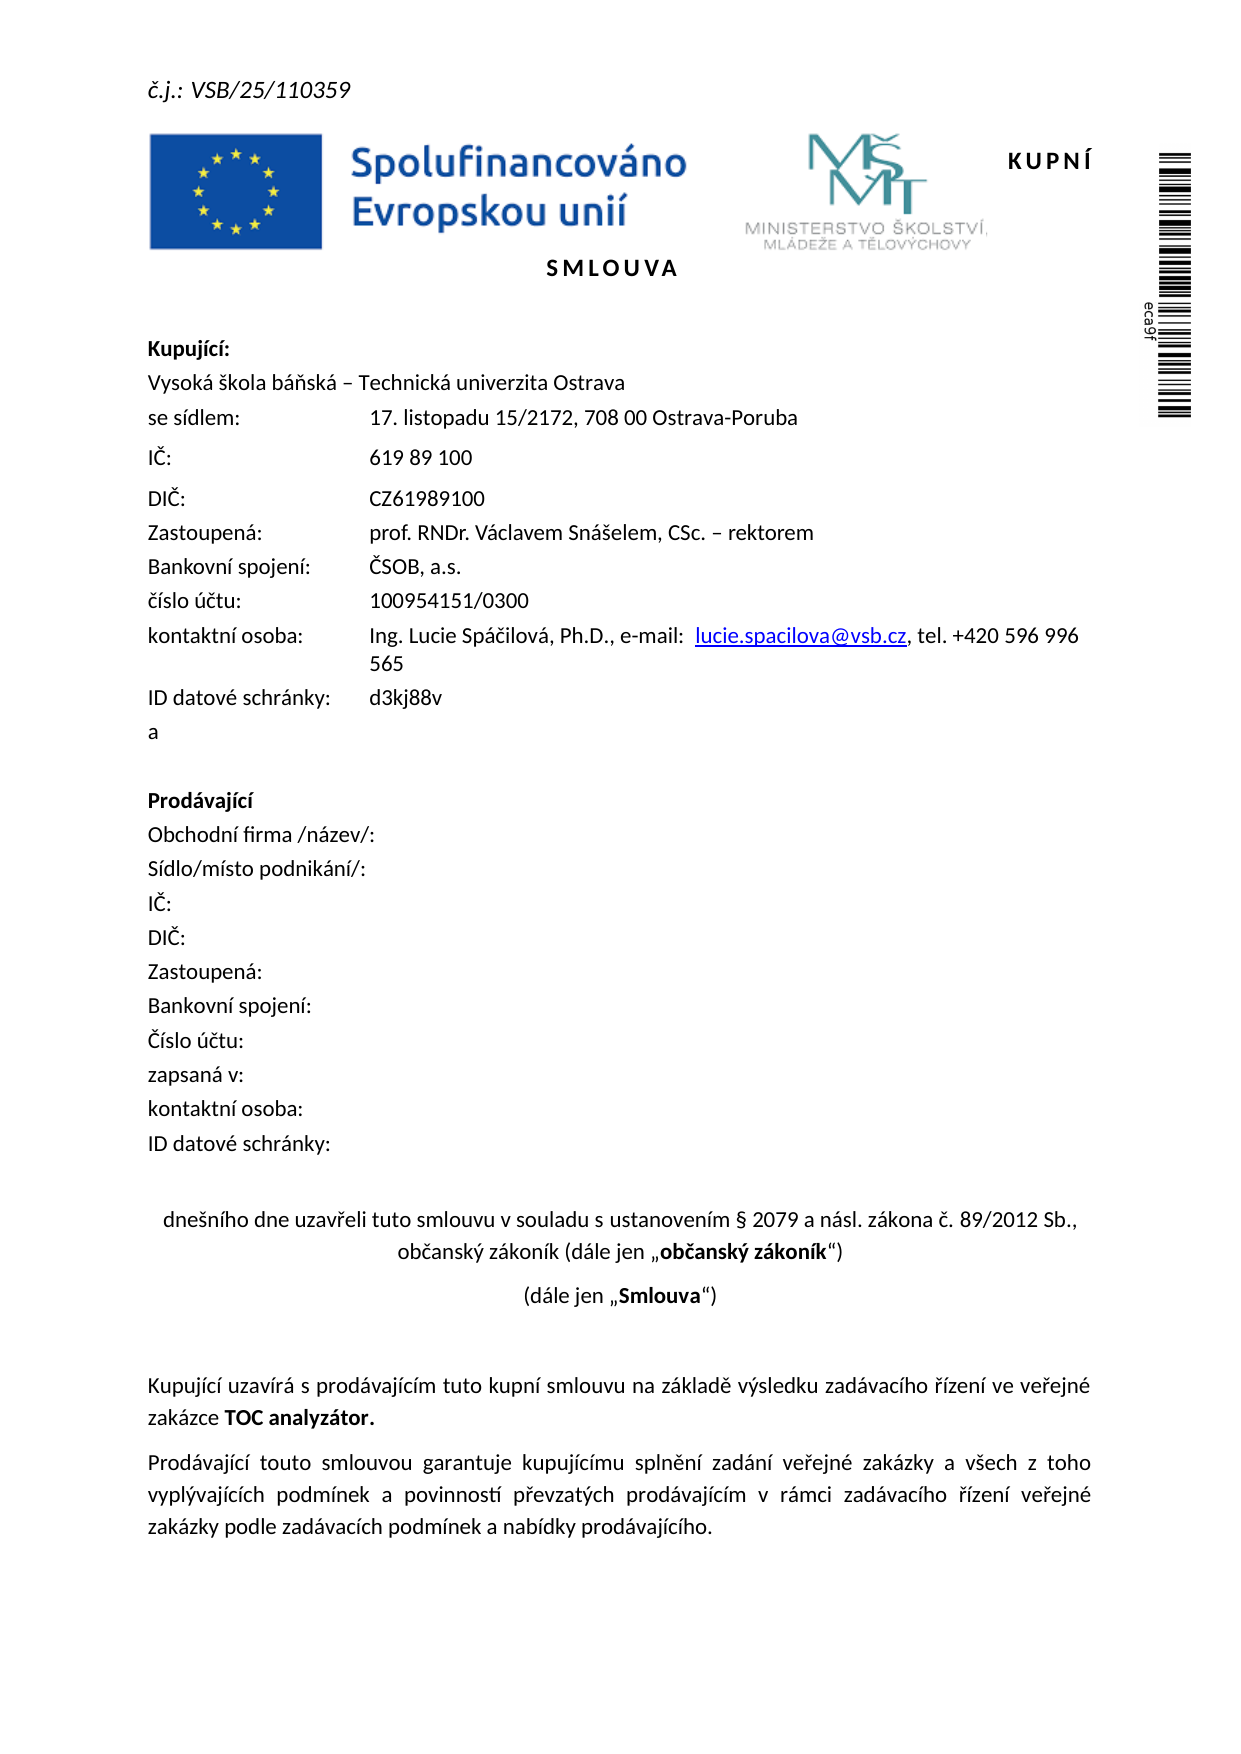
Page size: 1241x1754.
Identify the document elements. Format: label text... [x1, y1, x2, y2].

text ID datové schránky: [148, 1129, 1093, 1157]
text Číslo účtu: [148, 1026, 1093, 1054]
text IČ: 619 89 100 [148, 443, 1093, 471]
text Kupující uzavírá s prodávajícím tuto kupní smlouvu na základě výsledku zadávacího řízení ve veřejné zakázce TOC analyzátor. [148, 1371, 1093, 1431]
subtitle Bankovní spojení: ČSOB, a.s. [148, 552, 1093, 580]
picture [1140, 144, 1190, 426]
text Bankovní spojení: [148, 992, 1093, 1020]
text číslo účtu: 100954151/0300 [148, 587, 1093, 615]
subtitle Zastoupená: prof. RNDr. Václavem Snášelem, CSc. – rektorem [148, 518, 1093, 546]
text ID datové schránky: d3kj88v [148, 683, 1093, 711]
text dnešního dne uzavřeli tuto smlouvu v souladu s ustanovením § 2079 a násl. zákona č. 89/2012 Sb., občanský zákoník (dále jen „občanský zákoník“) [148, 1205, 1093, 1265]
text a [148, 717, 1093, 746]
text DIČ: CZ61989100 [148, 484, 1093, 512]
text Prodávající [148, 786, 1093, 814]
text Obchodní firma /název/: [148, 820, 1093, 848]
text Kupující: [148, 333, 1093, 362]
text zapsaná v: [148, 1060, 1093, 1088]
text Sídlo/místo podnikání/: [148, 854, 1093, 883]
text Vysoká škola báňská – Technická univerzita Ostrava [148, 368, 1093, 397]
list Prodávající touto smlouvou garantuje kupujícímu splnění zadání veřejné zakázky a všech z toho vyplývajících podmínek a povinností převzatých prodávajícím v rámci zadávacího řízení veřejné zakázky podle zadávacích podmínek a nabídky prodávajícího. [148, 1448, 1093, 1540]
text se sídlem: 17. listopadu 15/2172, 708 00 Ostrava-Poruba [148, 403, 1093, 431]
text Zastoupená: [148, 957, 1093, 985]
text (dále jen „Smlouva“) [148, 1282, 1093, 1309]
text DIČ: [148, 923, 1093, 951]
text kontaktní osoba: Ing. Lucie Spáčilová, Ph.D., e-mail: lucie.spacilova@vsb.cz, tel. +420 596 996 565 [148, 621, 1093, 677]
text IČ: [148, 889, 1093, 917]
picture [147, 131, 988, 253]
text kontaktní osoba: [148, 1094, 1093, 1122]
